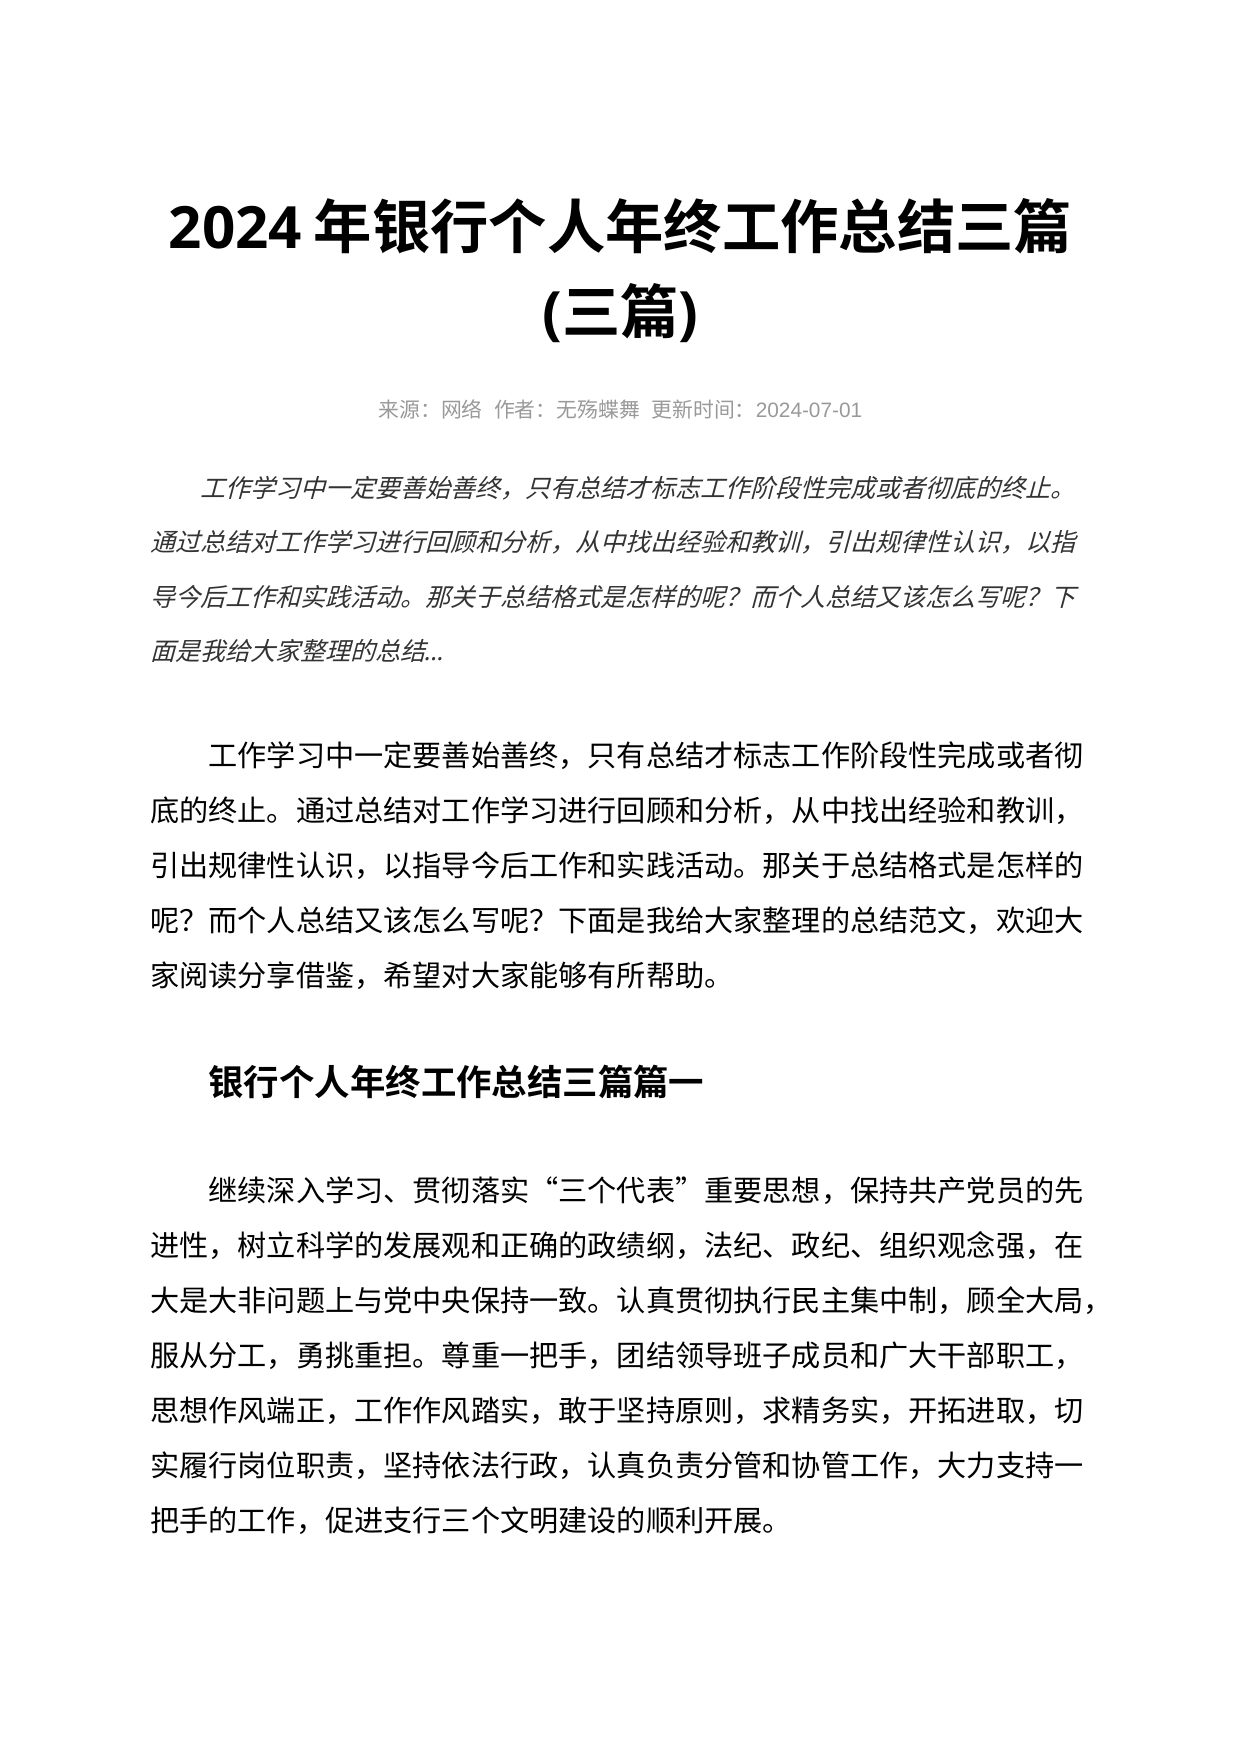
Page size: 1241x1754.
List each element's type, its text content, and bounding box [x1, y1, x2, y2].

text 继续深入学习、贯彻落实“三个代表”重要思想，保持共产党员的先进性，树立科学的发展观和正确的政绩纲，法纪、政纪、组织观念强，在大是大非问题上与党中央保持一致。认真贯彻执行民主集中制，顾全大局，服从分工，勇挑重担。尊重一把手，团结领导班子成员和广大干部职工，思想作风端正，工作作风踏实，敢于坚持原则，求精务实，开拓进取，切实履行岗位职责，坚持依法行政，认真负责分管和协管工作，大力支持一把手的工作，促进支行三个文明建设的顺利开展。 [150, 1168, 1090, 1539]
text 工作学习中一定要善始善终，只有总结才标志工作阶段性完成或者彻底的终止。通过总结对工作学习进行回顾和分析，从中找出经验和教训，引出规律性认识，以指导今后工作和实践活动。那关于总结格式是怎样的呢？而个人总结又该怎么写呢？下面是我给大家整理的总结范文，欢迎大家阅读分享借鉴，希望对大家能够有所帮助。 [150, 733, 1090, 995]
subtitle 2024年银行个人年终工作总结三篇(三篇) [150, 181, 1090, 351]
text 来源：网络 作者：无殇蝶舞 更新时间：2024-07-01 [150, 398, 1090, 422]
text 银行个人年终工作总结三篇篇一 [150, 1054, 1090, 1106]
text 工作学习中一定要善始善终，只有总结才标志工作阶段性完成或者彻底的终止。通过总结对工作学习进行回顾和分析，从中找出经验和教训，引出规律性认识，以指导今后工作和实践活动。那关于总结格式是怎样的呢？而个人总结又该怎么写呢？下面是我给大家整理的总结... [150, 468, 1090, 668]
